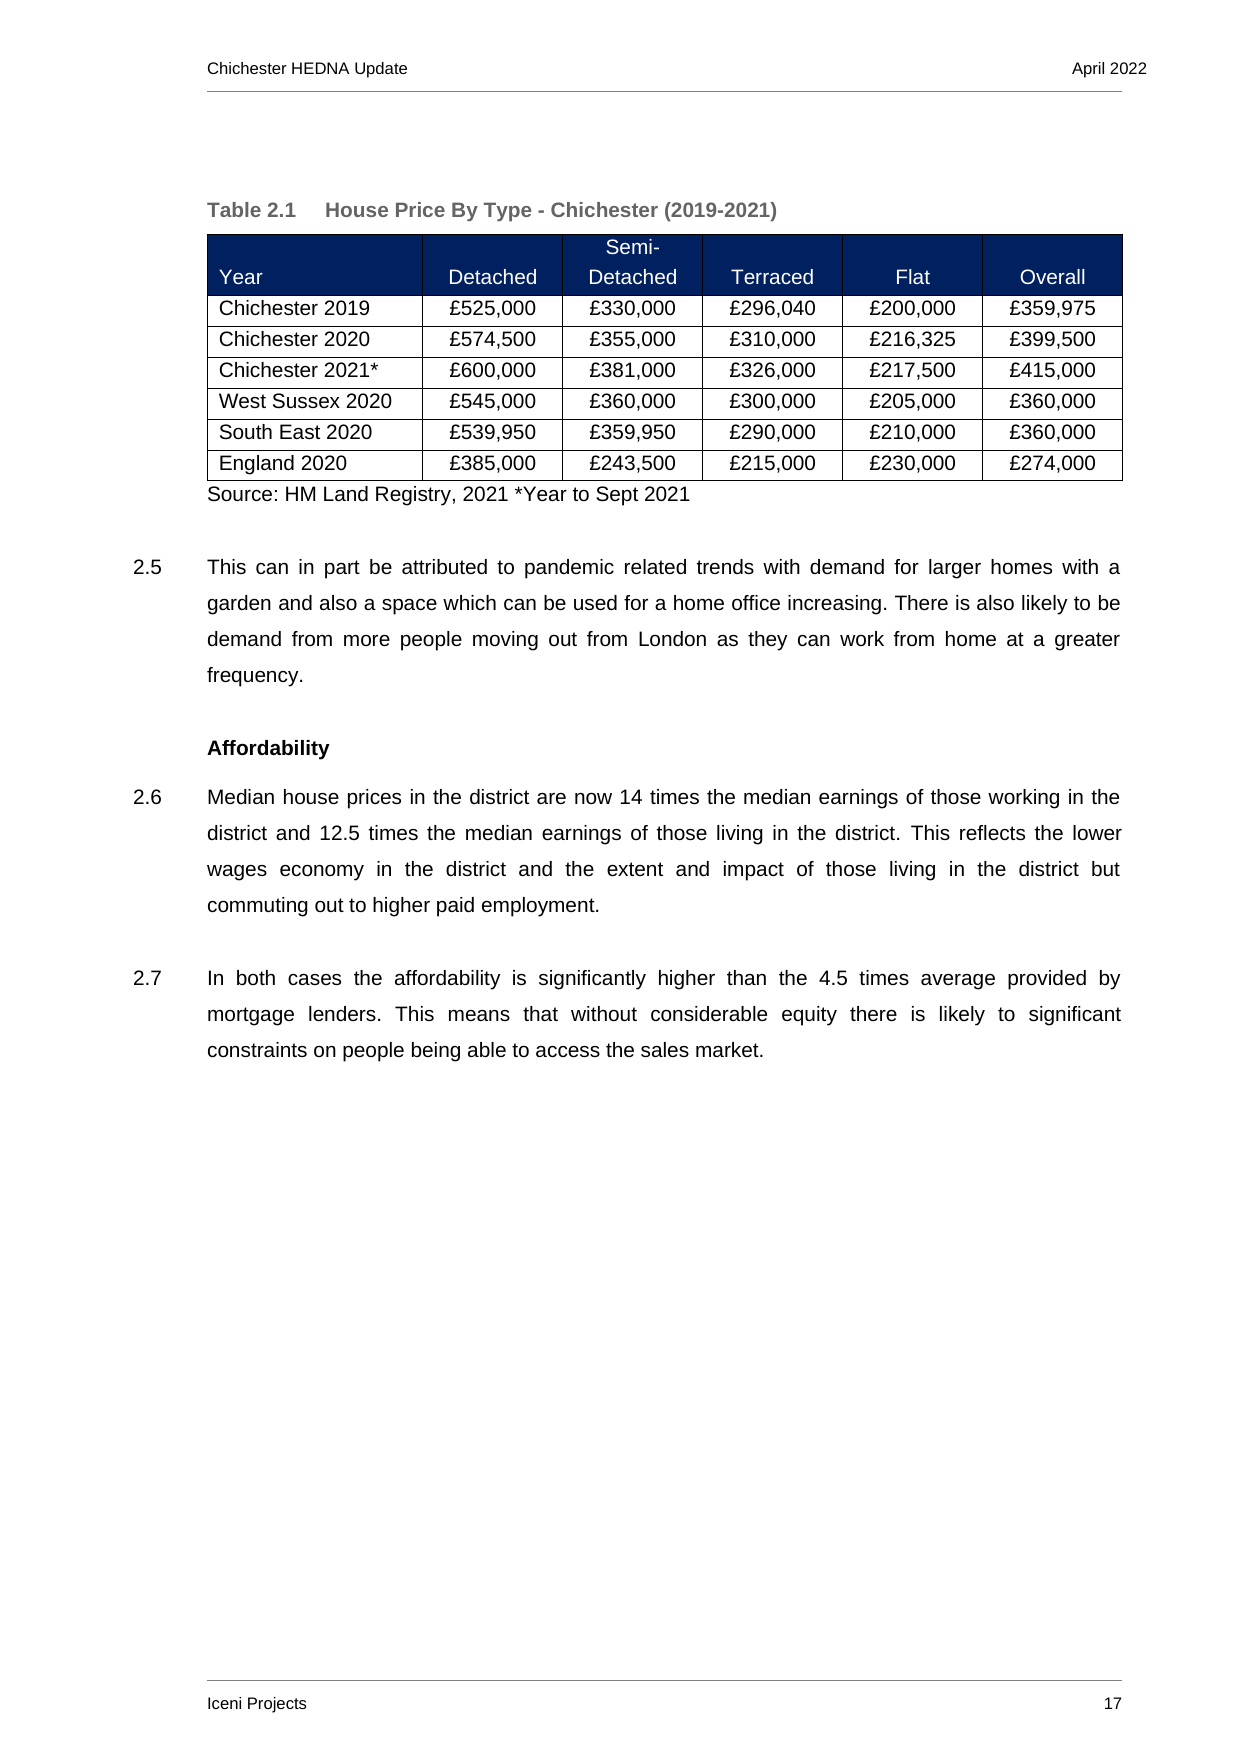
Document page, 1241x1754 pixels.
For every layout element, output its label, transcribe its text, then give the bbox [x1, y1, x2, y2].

table_cell £574,500 [423, 327, 562, 357]
table_cell West Sussex 2020 [208, 389, 422, 418]
list Source: HM Land Registry, 2021 *Year to Sept 2021 [207, 481, 1122, 505]
table_cell £290,000 [703, 420, 842, 449]
table_cell Chichester 2020 [208, 327, 422, 357]
table_cell £210,000 [843, 420, 982, 449]
list This can in part be attributed to pandemic related trends with demand for larger homes with a garden and also a space which can be used for a home office increasing. There is also likely to be demand from more people moving out from London as they can work from home at a greater frequency. [133, 555, 1122, 687]
table_cell £415,000 [983, 358, 1122, 388]
table_cell £243,500 [563, 451, 702, 480]
table_cell £539,950 [423, 420, 562, 449]
table_cell £330,000 [563, 296, 702, 326]
table_cell England 2020 [208, 451, 422, 480]
subtitle Affordability [207, 736, 1122, 760]
table_cell £359,950 [563, 420, 702, 449]
table_cell £300,000 [703, 389, 842, 418]
subtitle House Price By Type - Chichester (2019-2021) [207, 198, 1122, 222]
table_cell £310,000 [703, 327, 842, 357]
table_cell £230,000 [843, 451, 982, 480]
table_cell £296,040 [703, 296, 842, 326]
table_cell South East 2020 [208, 420, 422, 449]
table_cell Chichester 2019 [208, 296, 422, 326]
list In both cases the affordability is significantly higher than the 4.5 times average provided by mortgage lenders. This means that without considerable equity there is likely to significant constraints on people being able to access the sales market. [133, 966, 1122, 1062]
table_cell £525,000 [423, 296, 562, 326]
table_cell £545,000 [423, 389, 562, 418]
table_cell £200,000 [843, 296, 982, 326]
table_cell £399,500 [983, 327, 1122, 357]
table_header Overall [983, 235, 1122, 295]
table_header Flat [843, 235, 982, 295]
table_cell £381,000 [563, 358, 702, 388]
table_cell £355,000 [563, 327, 702, 357]
table_cell £360,000 [983, 420, 1122, 449]
table_cell £360,000 [983, 389, 1122, 418]
table_cell £326,000 [703, 358, 842, 388]
table_cell £274,000 [983, 451, 1122, 480]
table_cell £217,500 [843, 358, 982, 388]
table_cell £385,000 [423, 451, 562, 480]
table_header Year [208, 235, 422, 295]
table_header Terraced [703, 235, 842, 295]
table_cell Chichester 2021* [208, 358, 422, 388]
table_cell £215,000 [703, 451, 842, 480]
table_cell £205,000 [843, 389, 982, 418]
table_cell £216,325 [843, 327, 982, 357]
table_cell £359,975 [983, 296, 1122, 326]
table_cell £360,000 [563, 389, 702, 418]
table_cell £600,000 [423, 358, 562, 388]
table_header Semi-Detached [563, 235, 702, 295]
list Median house prices in the district are now 14 times the median earnings of those working in the district and 12.5 times the median earnings of those living in the district. This reflects the lower wages economy in the district and the extent and impact of those living in the district but commuting out to higher paid employment. [133, 784, 1122, 916]
table_header Detached [423, 235, 562, 295]
